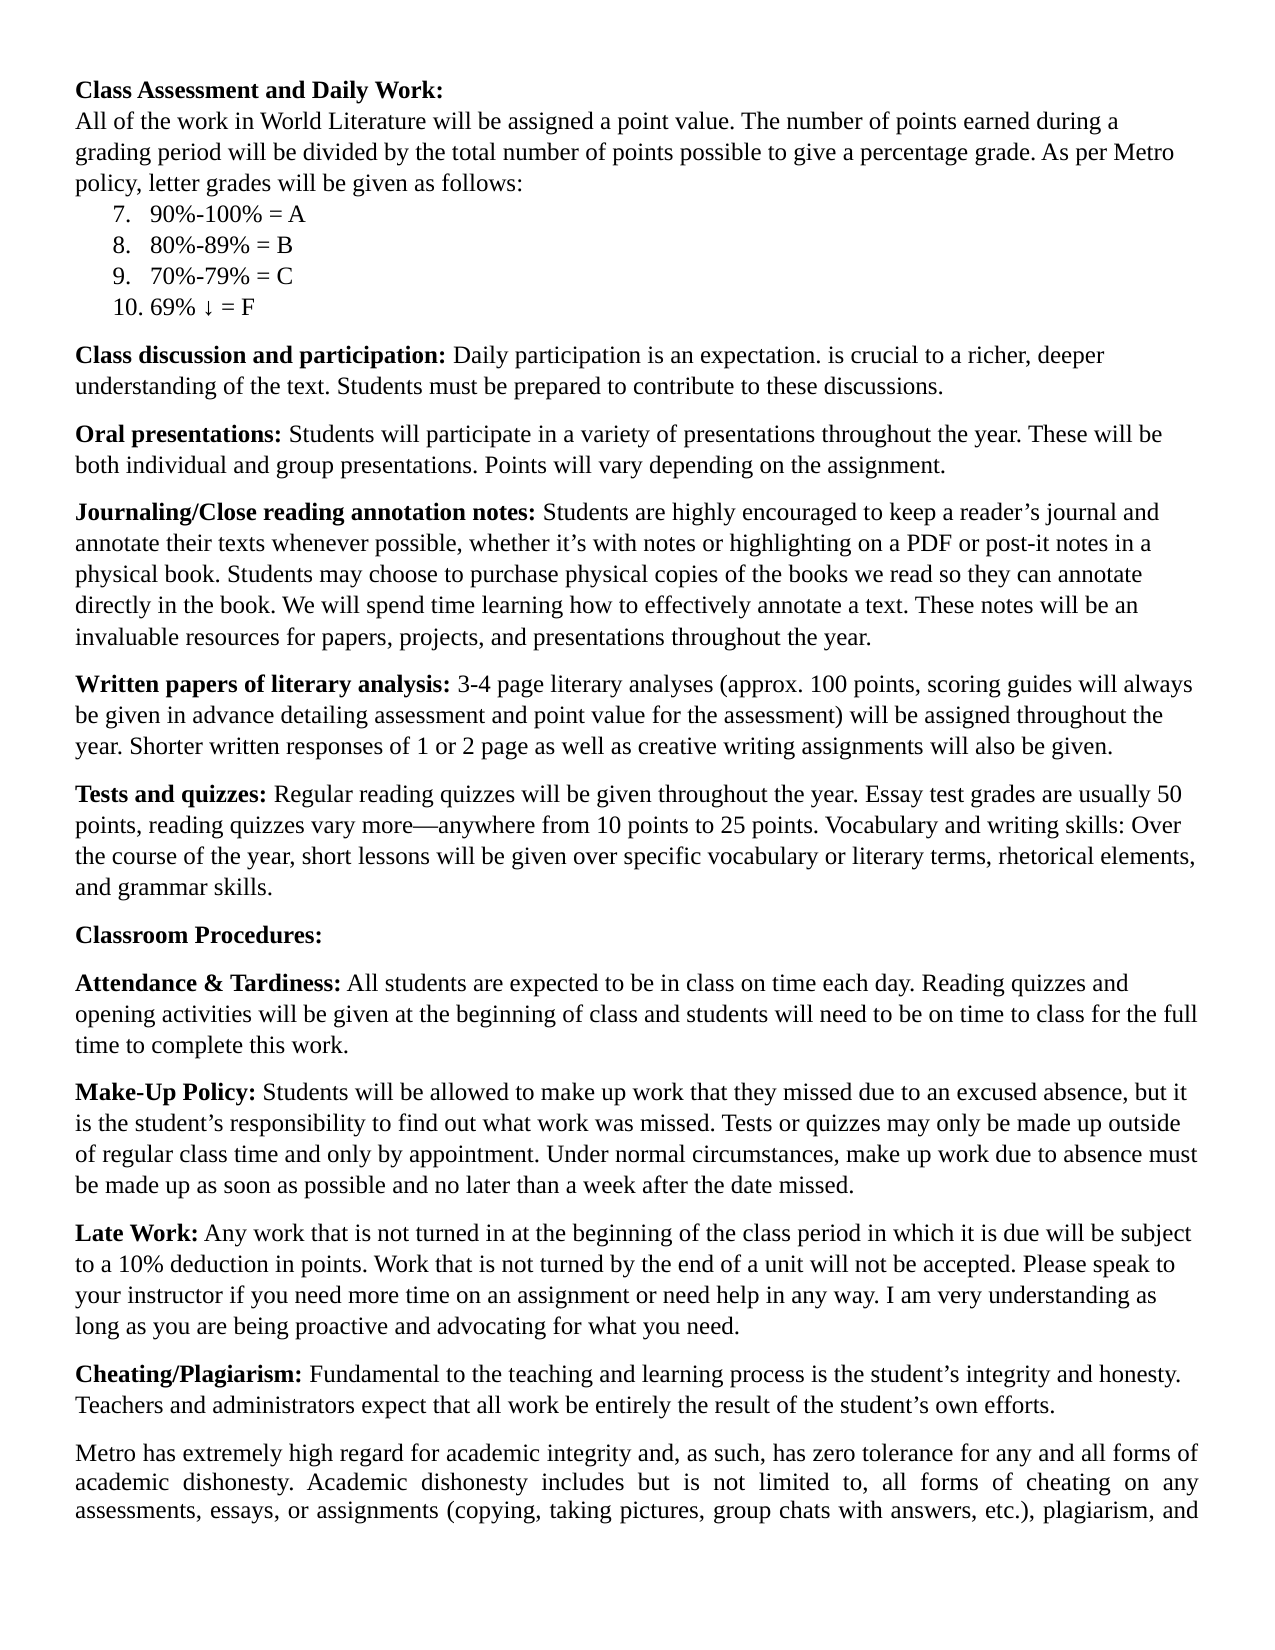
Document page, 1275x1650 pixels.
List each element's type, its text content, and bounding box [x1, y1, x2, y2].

text Written papers of literary analysis: 3-4 page literary analyses (approx. 100 points, scoring guides will always be given in advance detailing assessment and point value for the assessment) will be assigned throughout the year. Shorter written responses of 1 or 2 page as well as creative writing assignments will also be given. [75, 669, 1200, 760]
text Class discussion and participation: Daily participation is an expectation. is crucial to a richer, deeper understanding of the text. Students must be prepared to contribute to these discussions. [75, 340, 1200, 400]
text Class Assessment and Daily Work: [75, 75, 1200, 104]
list 70%-79% = C [112, 261, 1200, 290]
text Make-Up Policy: Students will be allowed to make up work that they missed due to an excused absence, but it is the student’s responsibility to find out what work was missed. Tests or quizzes may only be made up outside of regular class time and only by appointment. Under normal circumstances, make up work due to absence must be made up as soon as possible and no later than a week after the date missed. [75, 1077, 1200, 1199]
text Journaling/Close reading annotation notes: Students are highly encouraged to keep a reader’s journal and annotate their texts whenever possible, whether it’s with notes or highlighting on a PDF or post-it notes in a physical book. Students may choose to purchase physical copies of the books we read so they can annotate directly in the book. We will spend time learning how to effectively annotate a text. These notes will be an invaluable resources for papers, projects, and presentations throughout the year. [75, 497, 1200, 650]
text Attendance & Tardiness: All students are expected to be in class on time each day. Reading quizzes and opening activities will be given at the beginning of class and students will need to be on time to class for the full time to complete this work. [75, 968, 1200, 1058]
text All of the work in World Literature will be assigned a point value. The number of points earned during a grading period will be divided by the total number of points possible to give a percentage grade. As per Metro policy, letter grades will be given as follows: [75, 106, 1200, 197]
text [75, 1438, 1200, 1524]
list 90%-100% = A [112, 199, 1200, 228]
text Classroom Procedures: [75, 920, 1200, 949]
list 80%-89% = B [112, 230, 1200, 259]
list 69% ↓ = F [112, 292, 1200, 321]
text Cheating/Plagiarism: Fundamental to the teaching and learning process is the student’s integrity and honesty. Teachers and administrators expect that all work be entirely the result of the student’s own efforts. [75, 1359, 1200, 1419]
text Oral presentations: Students will participate in a variety of presentations throughout the year. These will be both individual and group presentations. Points will vary depending on the assignment. [75, 419, 1200, 478]
text Late Work: Any work that is not turned in at the beginning of the class period in which it is due will be subject to a 10% deduction in points. Work that is not turned by the end of a unit will not be accepted. Please speak to your instructor if you need more time on an assignment or need help in any way. I am very understanding as long as you are being proactive and advocating for what you need. [75, 1218, 1200, 1340]
text Tests and quizzes: Regular reading quizzes will be given throughout the year. Essay test grades are usually 50 points, reading quizzes vary more—anywhere from 10 points to 25 points. Vocabulary and writing skills: Over the course of the year, short lessons will be given over specific vocabulary or literary terms, rhetorical elements, and grammar skills. [75, 779, 1200, 901]
